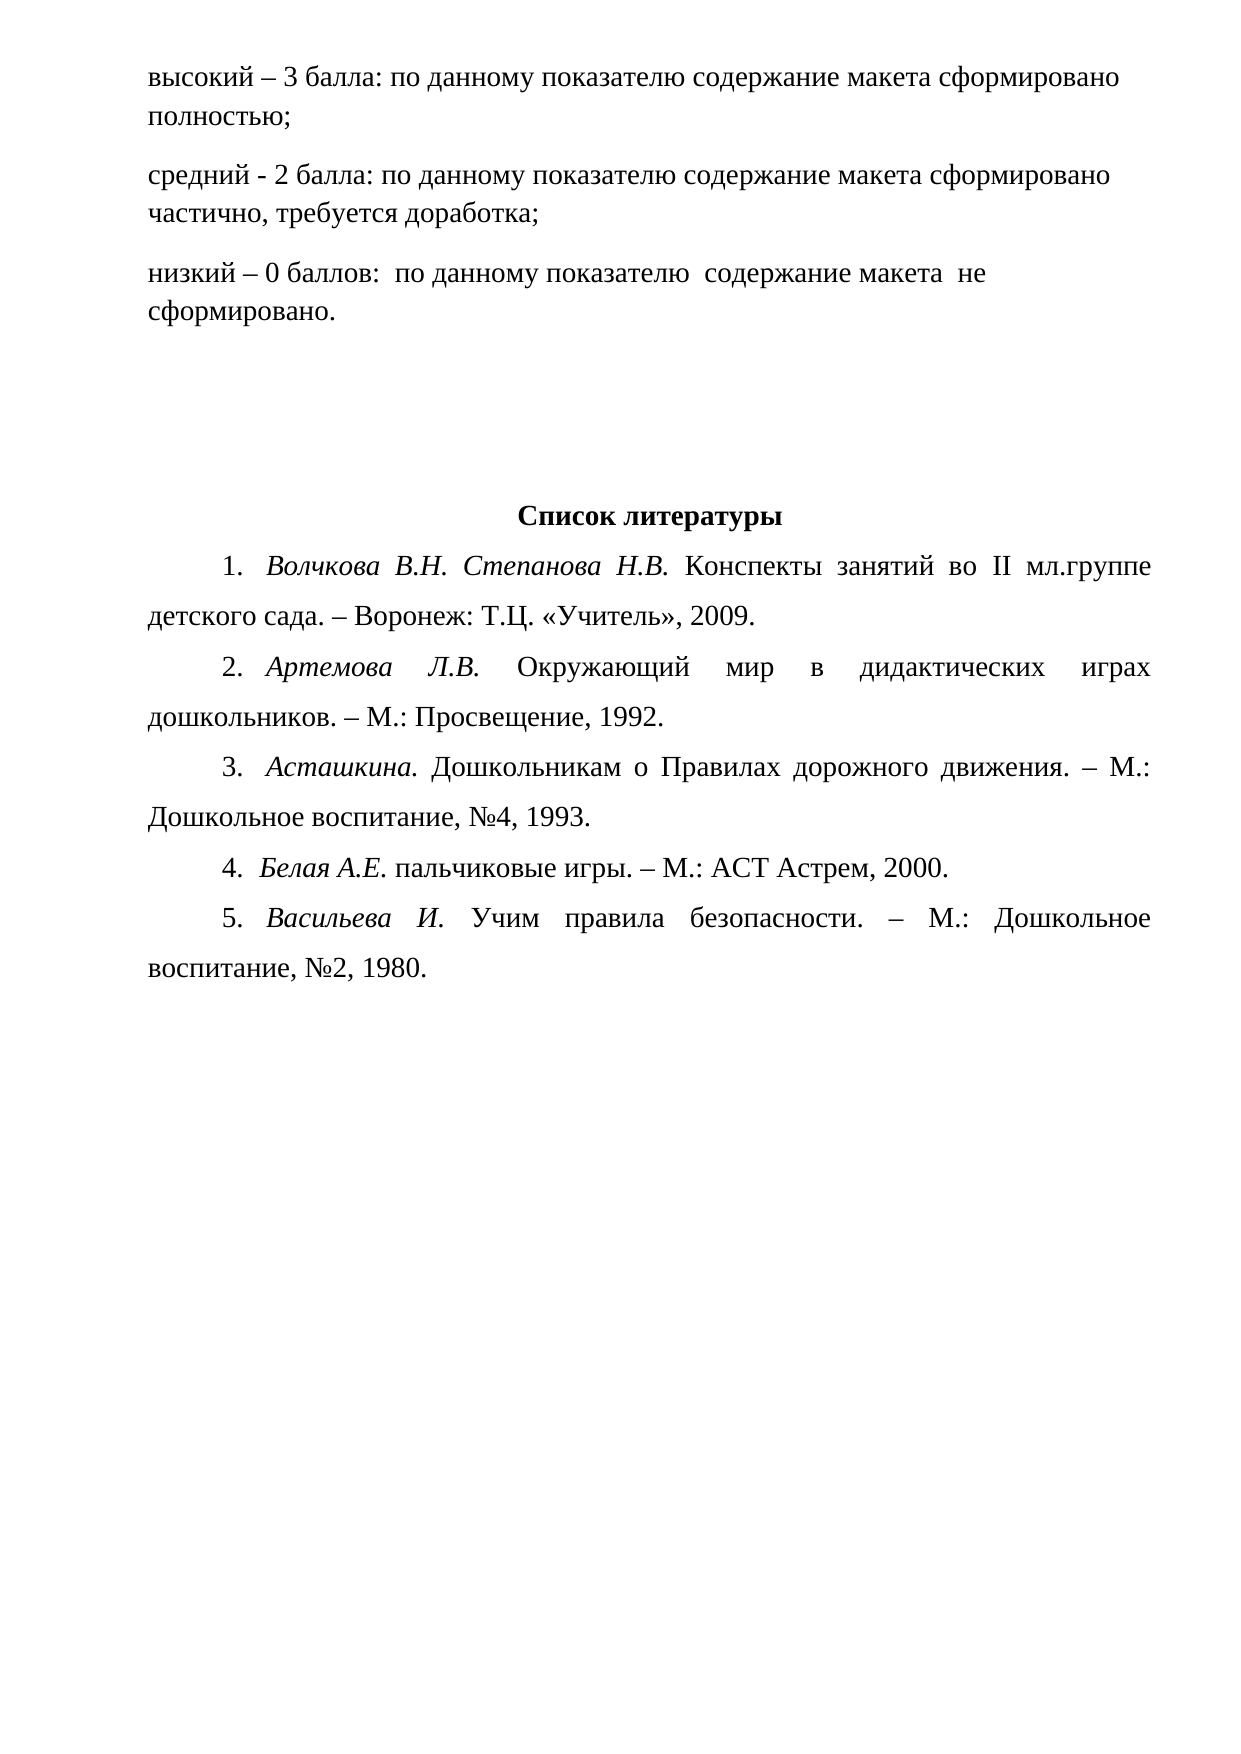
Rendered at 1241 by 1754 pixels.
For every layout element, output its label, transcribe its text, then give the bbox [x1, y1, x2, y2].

list Волчкова В.Н. Степанова Н.В. Конспекты занятий во II мл.группе детского сада. – Воронеж: Т.Ц. «Учитель», 2009. [148, 548, 1152, 632]
text высокий – 3 балла: по данному показателю содержание макета сформировано полностью; [148, 59, 1152, 131]
text Список литературы [148, 498, 1152, 531]
list Артемова Л.В. Окружающий мир в дидактических играх дошкольников. – М.: Просвещение, 1992. [148, 649, 1152, 732]
text низкий – 0 баллов: по данному показателю содержание макета не сформировано. [148, 255, 1152, 327]
text средний - 2 балла: по данному показателю содержание макета сформировано частично, требуется доработка; [148, 157, 1152, 229]
list Белая А.Е. пальчиковые игры. – М.: АСТ Астрем, 2000. [222, 850, 1152, 883]
list Асташкина. Дошкольникам о Правилах дорожного движения. – М.: Дошкольное воспитание, №4, 1993. [148, 749, 1152, 833]
list Васильева И. Учим правила безопасности. – М.: Дошкольное воспитание, №2, 1980. [148, 900, 1152, 984]
